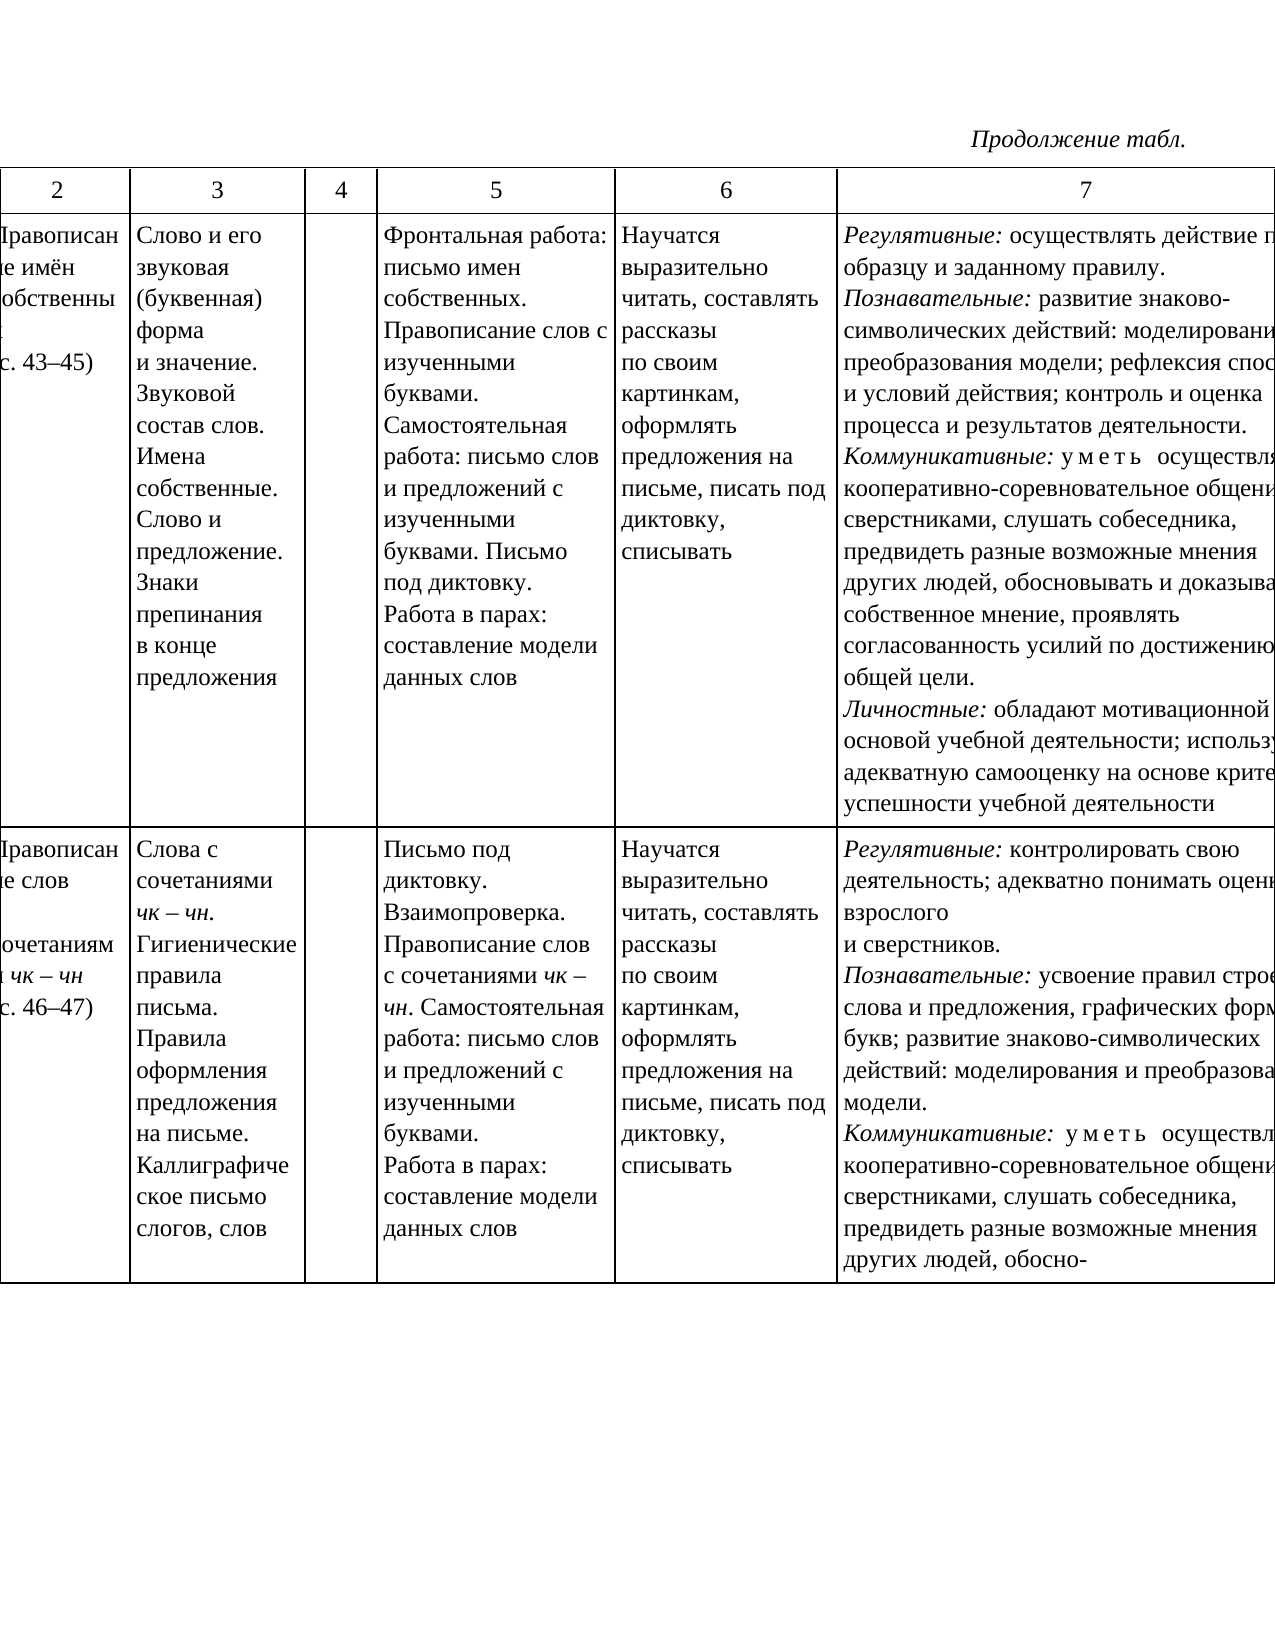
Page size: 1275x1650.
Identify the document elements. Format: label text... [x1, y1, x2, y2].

table_cell [306, 214, 376, 826]
table_header 3 [131, 168, 305, 212]
table_cell Регулятивные: осуществлять действие по образцу и заданному правилу. Познавательные: развитие знаково-символических действий: моделирования и преобразования модели; рефлексия способов и условий действия; контроль и оценка процесса и результатов деятельности. Коммуникативные: уметь осуществлять кооперативно-соревновательное общение со сверстниками, слушать собеседника, предвидеть разные возможные мнения других людей, обосновывать и доказывать собственное мнение, проявлять согласованность усилий по достижению общей цели. Личностные: обладают мотивационной основой учебной деятельности; используют адекватную самооценку на основе критерия успешности учебной деятельности [838, 214, 1274, 826]
table_cell Слова с сочетаниями чк – чн. Гигиенические правила письма. Правила оформления предложения на письме. Каллиграфическое письмо слогов, слов [131, 828, 304, 1282]
table_cell Научатся выразительно читать, составлять рассказы по своим картинкам, оформлять предложения на письме, писать под диктовку, списывать [616, 828, 836, 1282]
table_cell [306, 828, 376, 1282]
table_header 6 [616, 168, 837, 212]
table_header 7 [838, 168, 1275, 212]
table_cell Научатся выразительно читать, составлять рассказы по своим картинкам, оформлять предложения на письме, писать под диктовку, списывать [616, 214, 836, 826]
table_cell Правописание имён собственных (с. 43–45) [1, 214, 129, 826]
table_cell Правописание слов с сочетаниями чк – чн (с. 46–47) [1, 828, 129, 1282]
table_header 5 [378, 168, 615, 212]
table_header 2 [1, 168, 130, 212]
text Продолжение табл. [177, 124, 1186, 153]
table_cell Слово и его звуковая (буквенная) форма и значение. Звуковой состав слов. Имена собственные. Слово и предложение. Знаки препинания в конце предложения [131, 214, 304, 826]
table_header 4 [306, 168, 377, 212]
table_cell Фронтальная работа: письмо имен собственных. Правописание слов с изученными буквами. Самостоятельная работа: письмо слов и предложений с изученными буквами. Письмо под диктовку. Работа в парах: составление модели данных слов [378, 214, 614, 826]
table_cell Регулятивные: контролировать свою деятельность; адекватно понимать оценку взрослого и сверстников. Познавательные: усвоение правил строения слова и предложения, графических форм букв; развитие знаково-символических действий: моделирования и преобразования модели. Коммуникативные: уметь осуществлять кооперативно-соревновательное общение со сверстниками, слушать собеседника, предвидеть разные возможные мнения других людей, обосно- [838, 828, 1274, 1282]
table_cell Письмо под диктовку. Взаимопроверка. Правописание слов с сочетаниями чк – чн. Самостоятельная работа: письмо слов и предложений с изученными буквами. Работа в парах: составление модели данных слов [378, 828, 614, 1282]
